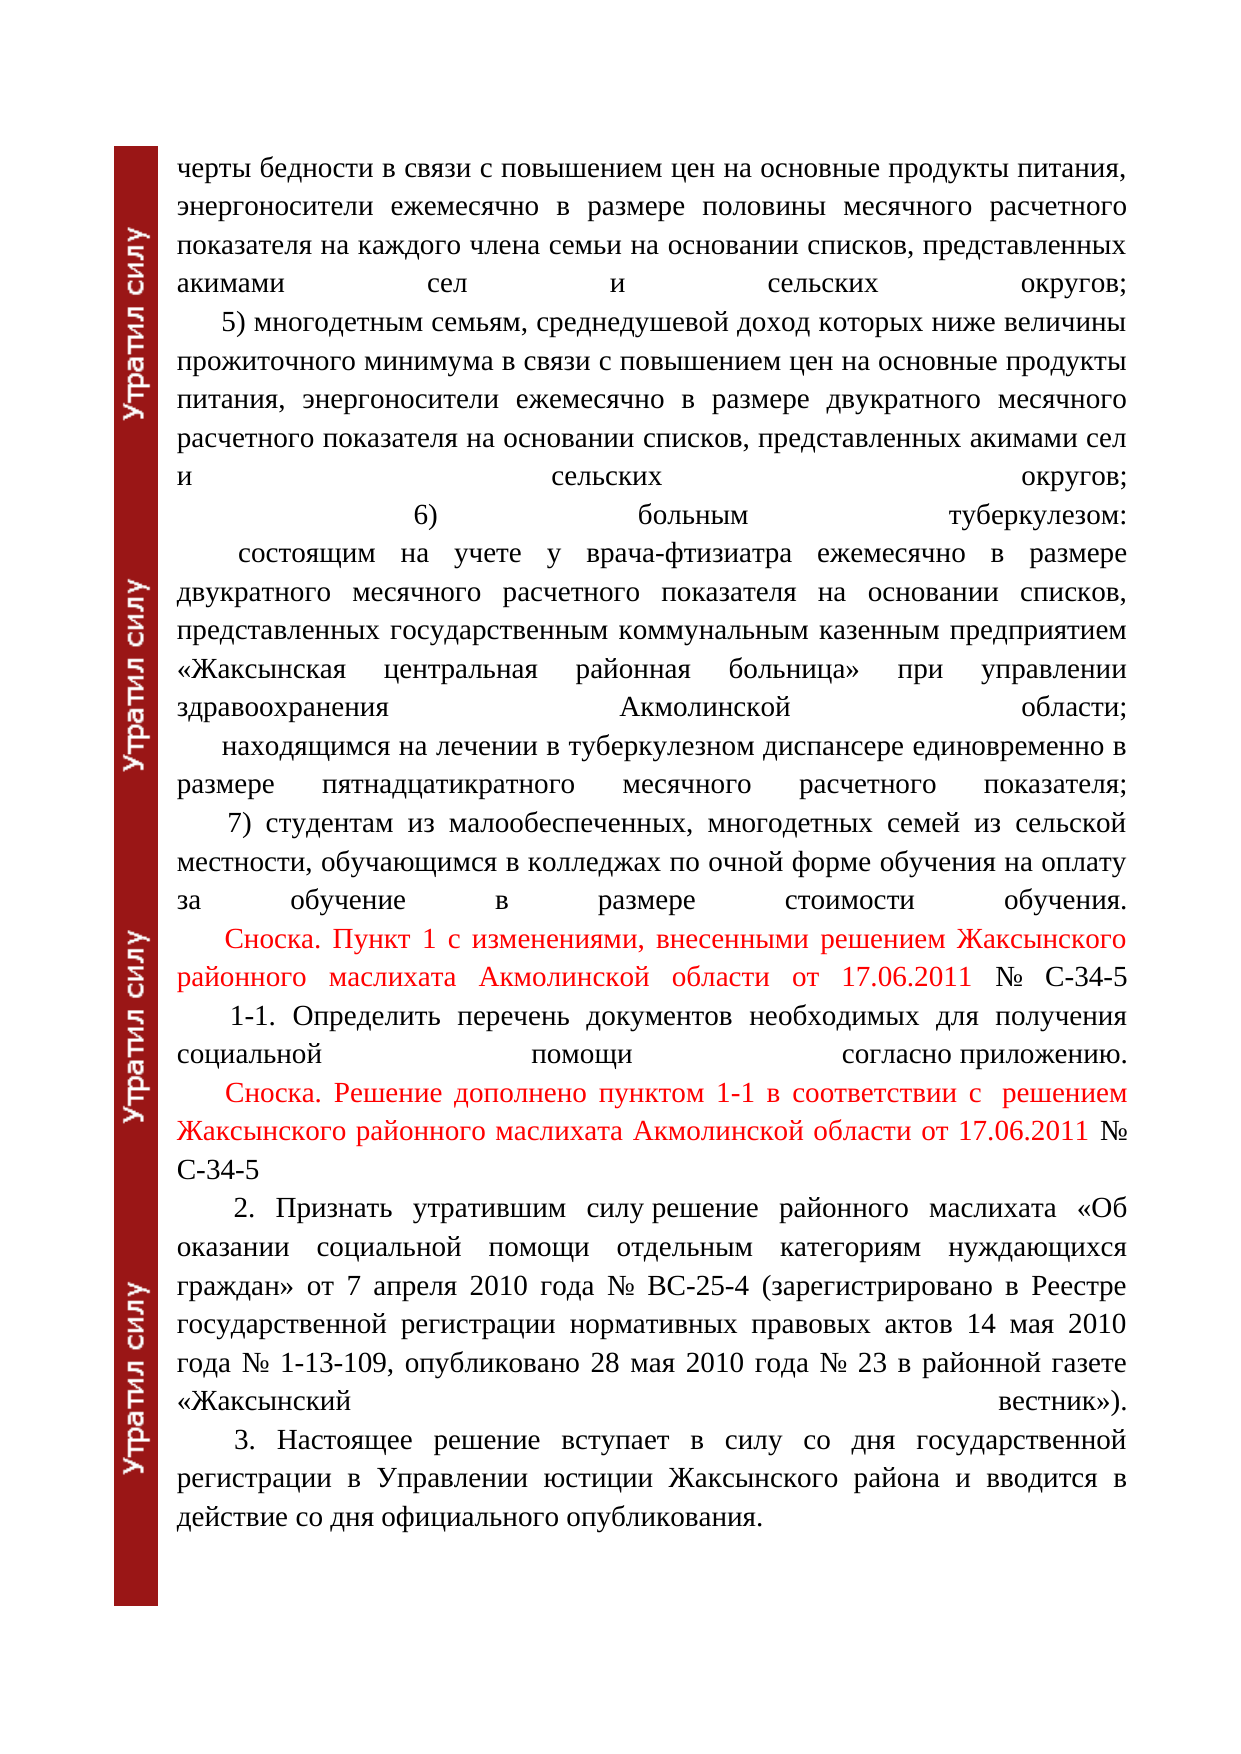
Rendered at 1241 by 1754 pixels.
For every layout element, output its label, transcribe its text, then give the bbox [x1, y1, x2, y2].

picture [114, 1532, 158, 1606]
picture [114, 146, 158, 150]
